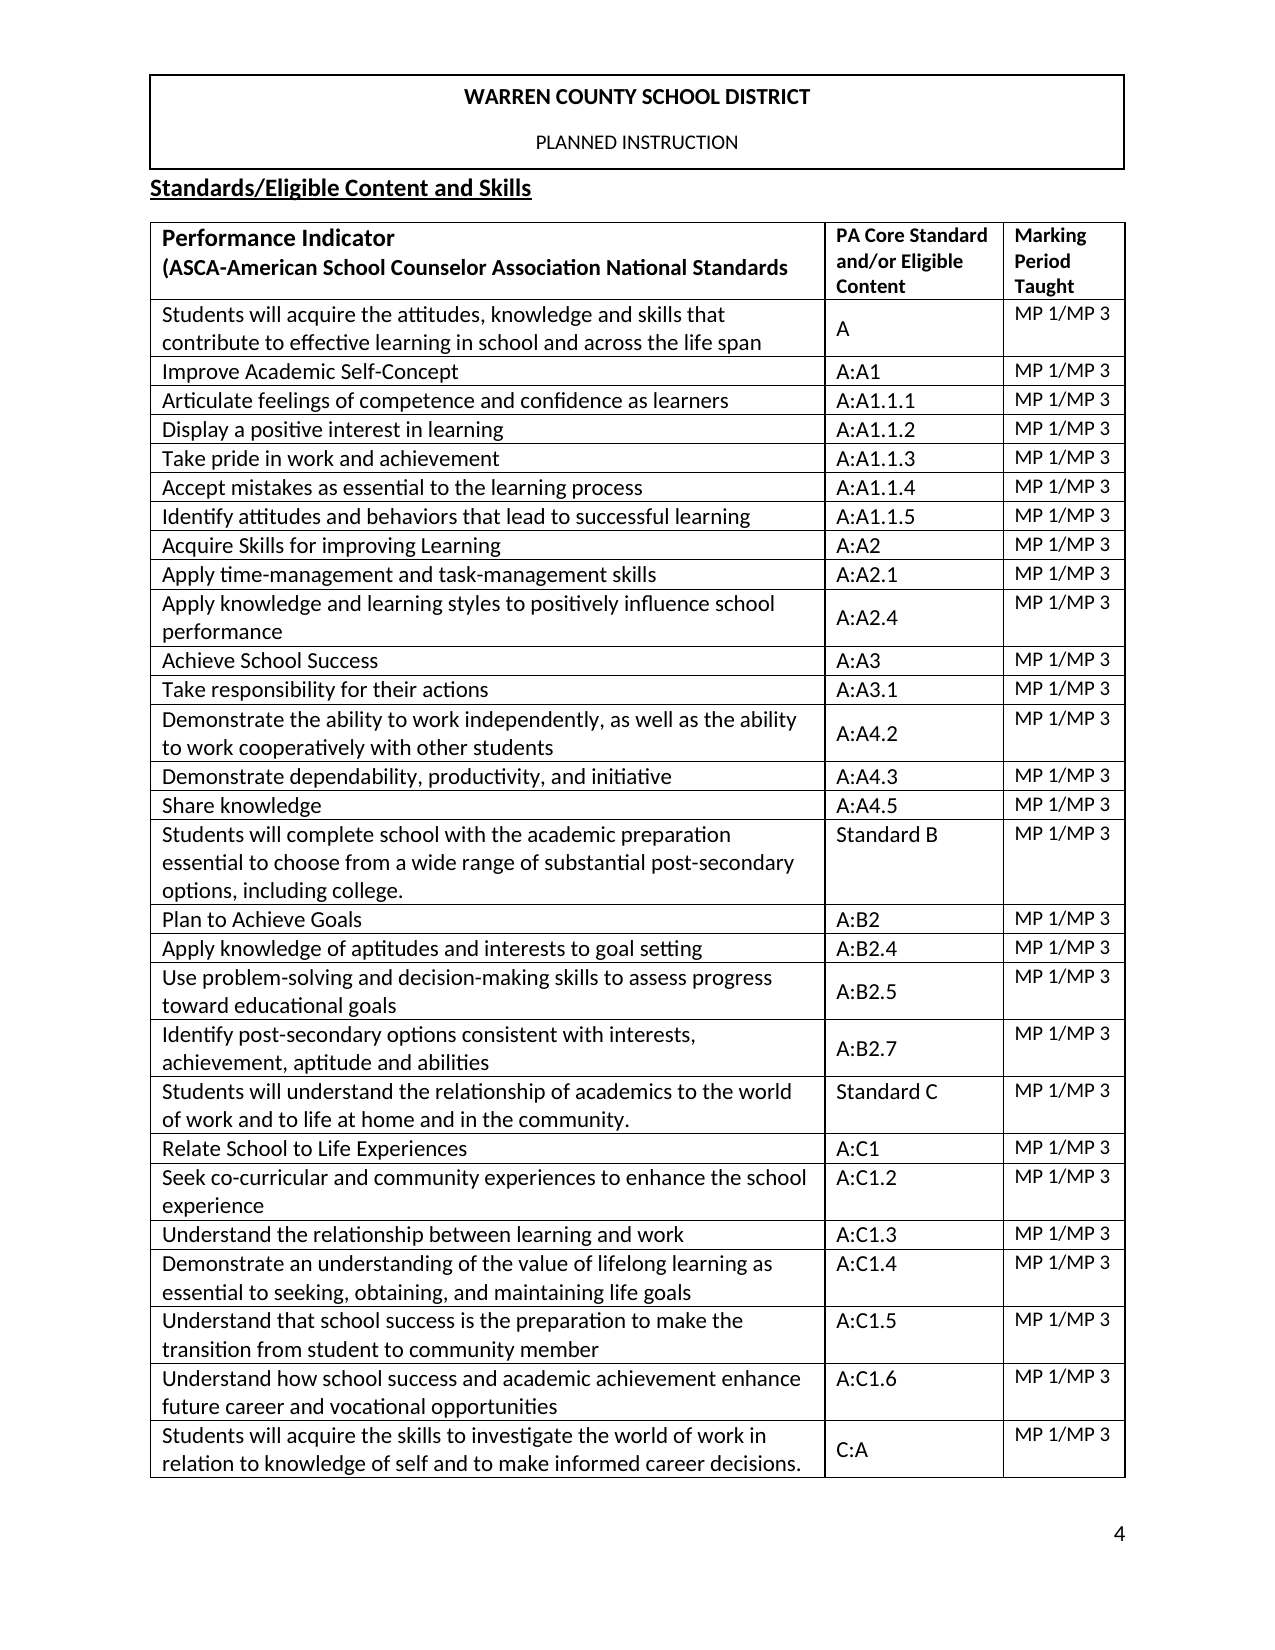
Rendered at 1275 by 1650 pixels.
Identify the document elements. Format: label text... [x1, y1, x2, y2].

table_cell MP 1/MP 3 [1004, 502, 1124, 530]
table_cell MP 1/MP 3 [1004, 1250, 1124, 1306]
table_cell Students will complete school with the academic preparation essential to choose from a wide range of substantial post-secondary options, including college. [151, 820, 824, 904]
table_cell A:A1 [826, 357, 1003, 385]
table_cell MP 1/MP 3 [1004, 1421, 1124, 1477]
table_cell A:A2.1 [826, 560, 1003, 588]
table_cell Apply knowledge and learning styles to positively influence school performance [151, 590, 824, 646]
table_cell Demonstrate an understanding of the value of lifelong learning as essential to seeking, obtaining, and maintaining life goals [151, 1250, 824, 1306]
table_cell A:A2.4 [826, 590, 1003, 646]
table_cell A:C1.2 [826, 1164, 1003, 1219]
table_cell MP 1/MP 3 [1004, 1134, 1124, 1162]
table_cell A:A4.3 [826, 762, 1003, 790]
table_cell Standard C [826, 1077, 1003, 1133]
table_cell Identify attitudes and behaviors that lead to successful learning [151, 502, 824, 530]
table_cell MP 1/MP 3 [1004, 590, 1124, 646]
table_cell MP 1/MP 3 [1004, 963, 1124, 1019]
table_cell A:A3 [826, 647, 1003, 674]
table_cell MP 1/MP 3 [1004, 531, 1124, 559]
table_cell MP 1/MP 3 [1004, 1077, 1124, 1133]
table_cell Demonstrate the ability to work independently, as well as the ability to work cooperatively with other students [151, 705, 824, 761]
table_cell Improve Academic Self-Concept [151, 357, 824, 385]
table_cell C:A [826, 1421, 1003, 1477]
table_header Marking Period Taught [1004, 223, 1124, 299]
table_cell A [826, 300, 1003, 356]
table_cell Take pride in work and achievement [151, 444, 824, 472]
table_cell Standard B [826, 820, 1003, 904]
table_cell A:B2.7 [826, 1020, 1003, 1076]
table_cell MP 1/MP 3 [1004, 820, 1124, 904]
table_cell A:A1.1.1 [826, 386, 1003, 414]
table_cell Display a positive interest in learning [151, 415, 824, 443]
table_cell Students will understand the relationship of academics to the world of work and to life at home and in the community. [151, 1077, 824, 1133]
table_cell Understand the relationship between learning and work [151, 1221, 824, 1248]
table_cell A:C1.3 [826, 1221, 1003, 1248]
table_cell Articulate feelings of competence and confidence as learners [151, 386, 824, 414]
table_cell Take responsibility for their actions [151, 676, 824, 704]
table_cell A:A1.1.2 [826, 415, 1003, 443]
table_cell MP 1/MP 3 [1004, 762, 1124, 790]
table_cell MP 1/MP 3 [1004, 444, 1124, 472]
table_cell A:A3.1 [826, 676, 1003, 704]
table_cell MP 1/MP 3 [1004, 473, 1124, 501]
table_cell Acquire Skills for improving Learning [151, 531, 824, 559]
table_cell A:A2 [826, 531, 1003, 559]
table_cell A:A1.1.4 [826, 473, 1003, 501]
table_cell MP 1/MP 3 [1004, 705, 1124, 761]
table_cell MP 1/MP 3 [1004, 415, 1124, 443]
table_cell MP 1/MP 3 [1004, 647, 1124, 674]
table_cell Students will acquire the skills to investigate the world of work in relation to knowledge of self and to make informed career decisions. [151, 1421, 824, 1477]
table_cell MP 1/MP 3 [1004, 1307, 1124, 1363]
table_cell Understand that school success is the preparation to make the transition from student to community member [151, 1307, 824, 1363]
table_cell MP 1/MP 3 [1004, 934, 1124, 962]
table_cell A:C1 [826, 1134, 1003, 1162]
table_cell MP 1/MP 3 [1004, 791, 1124, 819]
table_cell MP 1/MP 3 [1004, 357, 1124, 385]
table_cell A:A4.5 [826, 791, 1003, 819]
table_cell Share knowledge [151, 791, 824, 819]
table_cell Students will acquire the attitudes, knowledge and skills that contribute to effective learning in school and across the life span [151, 300, 824, 356]
table_cell MP 1/MP 3 [1004, 1364, 1124, 1420]
table_cell Seek co-curricular and community experiences to enhance the school experience [151, 1164, 824, 1219]
table_cell Identify post-secondary options consistent with interests, achievement, aptitude and abilities [151, 1020, 824, 1076]
table_cell MP 1/MP 3 [1004, 386, 1124, 414]
table_cell MP 1/MP 3 [1004, 560, 1124, 588]
table_cell MP 1/MP 3 [1004, 1164, 1124, 1219]
table_cell A:C1.6 [826, 1364, 1003, 1420]
table_cell Achieve School Success [151, 647, 824, 674]
table_cell A:A1.1.5 [826, 502, 1003, 530]
table_cell A:A4.2 [826, 705, 1003, 761]
table_cell MP 1/MP 3 [1004, 676, 1124, 704]
table_cell A:B2.4 [826, 934, 1003, 962]
table_cell A:C1.5 [826, 1307, 1003, 1363]
table_cell A:C1.4 [826, 1250, 1003, 1306]
table_cell Understand how school success and academic achievement enhance future career and vocational opportunities [151, 1364, 824, 1420]
table_header PA Core Standard and/or Eligible Content [826, 223, 1003, 299]
table_cell MP 1/MP 3 [1004, 1020, 1124, 1076]
table_cell A:A1.1.3 [826, 444, 1003, 472]
table_cell MP 1/MP 3 [1004, 905, 1124, 933]
table_cell MP 1/MP 3 [1004, 1221, 1124, 1248]
table_header Performance Indicator (ASCA-American School Counselor Association National Standards [151, 223, 824, 299]
table_cell Use problem-solving and decision-making skills to assess progress toward educational goals [151, 963, 824, 1019]
table_cell MP 1/MP 3 [1004, 300, 1124, 356]
table_cell Apply knowledge of aptitudes and interests to goal setting [151, 934, 824, 962]
table_cell Plan to Achieve Goals [151, 905, 824, 933]
table_cell Demonstrate dependability, productivity, and initiative [151, 762, 824, 790]
text Standards/Eligible Content and Skills [150, 172, 1125, 202]
table_cell Apply time-management and task-management skills [151, 560, 824, 588]
table_cell A:B2.5 [826, 963, 1003, 1019]
table_cell A:B2 [826, 905, 1003, 933]
table_cell Accept mistakes as essential to the learning process [151, 473, 824, 501]
table_cell Relate School to Life Experiences [151, 1134, 824, 1162]
